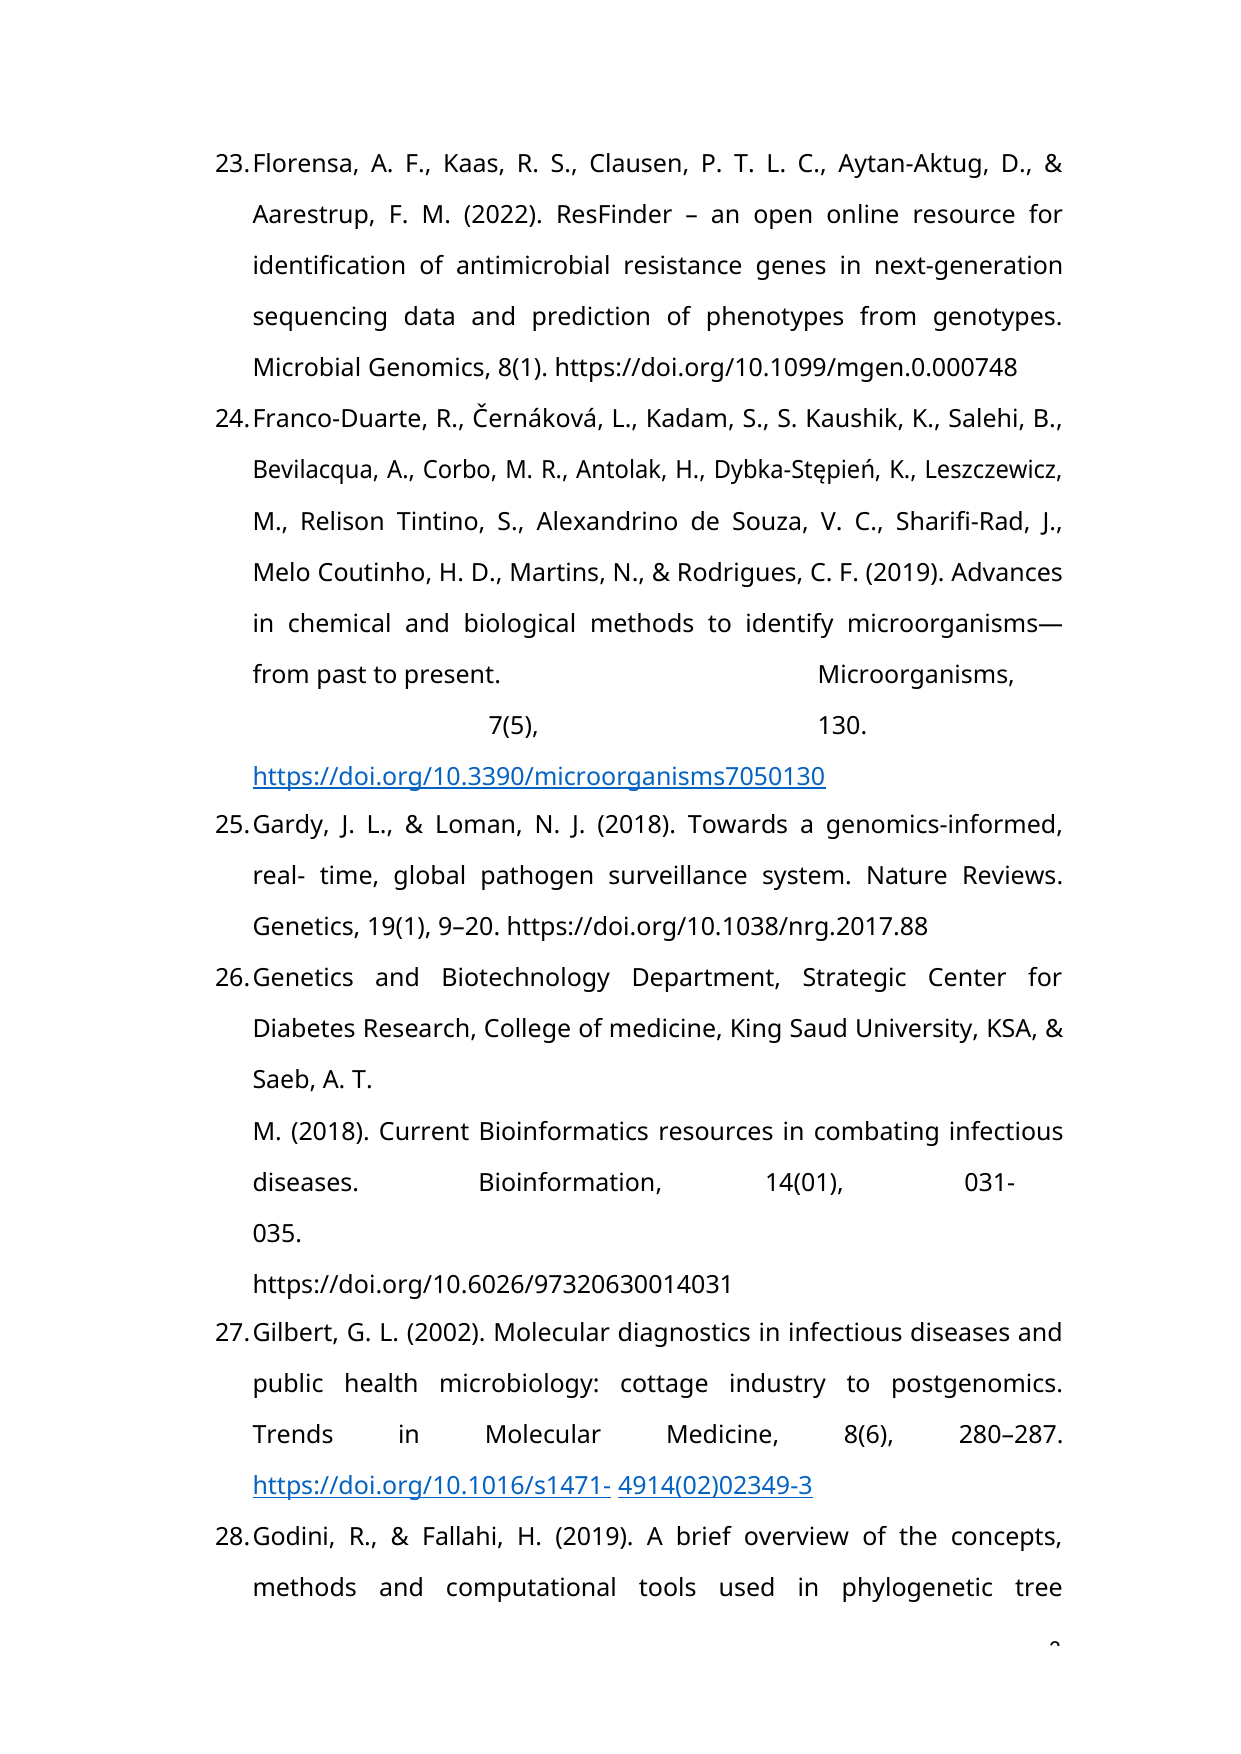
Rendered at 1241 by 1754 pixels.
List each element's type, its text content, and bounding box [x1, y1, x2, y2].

text https://doi.org/10.6026/97320630014031 [252, 1266, 1238, 1300]
list Gardy, J. L., & Loman, N. J. (2018). Towards a genomics-informed, real- time, global pathogen surveillance system. Nature Reviews. Genetics, 19(1), 9–20. https://doi.org/10.1038/nrg.2017.88 [215, 807, 1064, 943]
text M. (2018). Current Bioinformatics resources in combating infectious diseases. Bioinformation, 14(01), 031-035. [252, 1113, 1064, 1249]
list Florensa, A. F., Kaas, R. S., Clausen, P. T. L. C., Aytan-Aktug, D., & Aarestrup, F. M. (2022). ResFinder – an open online resource for identification of antimicrobial resistance genes in next-generation sequencing data and prediction of phenotypes from genotypes. Microbial Genomics, 8(1). https://doi.org/10.1099/mgen.0.000748 [215, 146, 1063, 384]
text https://doi.org/10.3390/microorganisms7050130 [252, 758, 1238, 792]
list Genetics and Biotechnology Department, Strategic Center for Diabetes Research, College of medicine, King Saud University, KSA, & Saeb, A. T. [215, 960, 1063, 1096]
list Franco-Duarte, R., Černáková, L., Kadam, S., S. Kaushik, K., Salehi, B., Bevilacqua, A., Corbo, M. R., Antolak, H., Dybka-Stępień, K., Leszczewicz, M., Relison Tintino, S., Alexandrino de Souza, V. C., Sharifi-Rad, J., Melo Coutinho, H. D., Martins, N., & Rodrigues, C. F. (2019). Advances in chemical and biological methods to identify microorganisms—from past to present. Microorganisms, 7(5), 130. [215, 401, 1063, 741]
list Gilbert, G. L. (2002). Molecular diagnostics in infectious diseases and public health microbiology: cottage industry to postgenomics. Trends in Molecular Medicine, 8(6), 280–287. https://doi.org/10.1016/s1471- 4914(02)02349-3 [215, 1314, 1063, 1502]
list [215, 1519, 1063, 1604]
